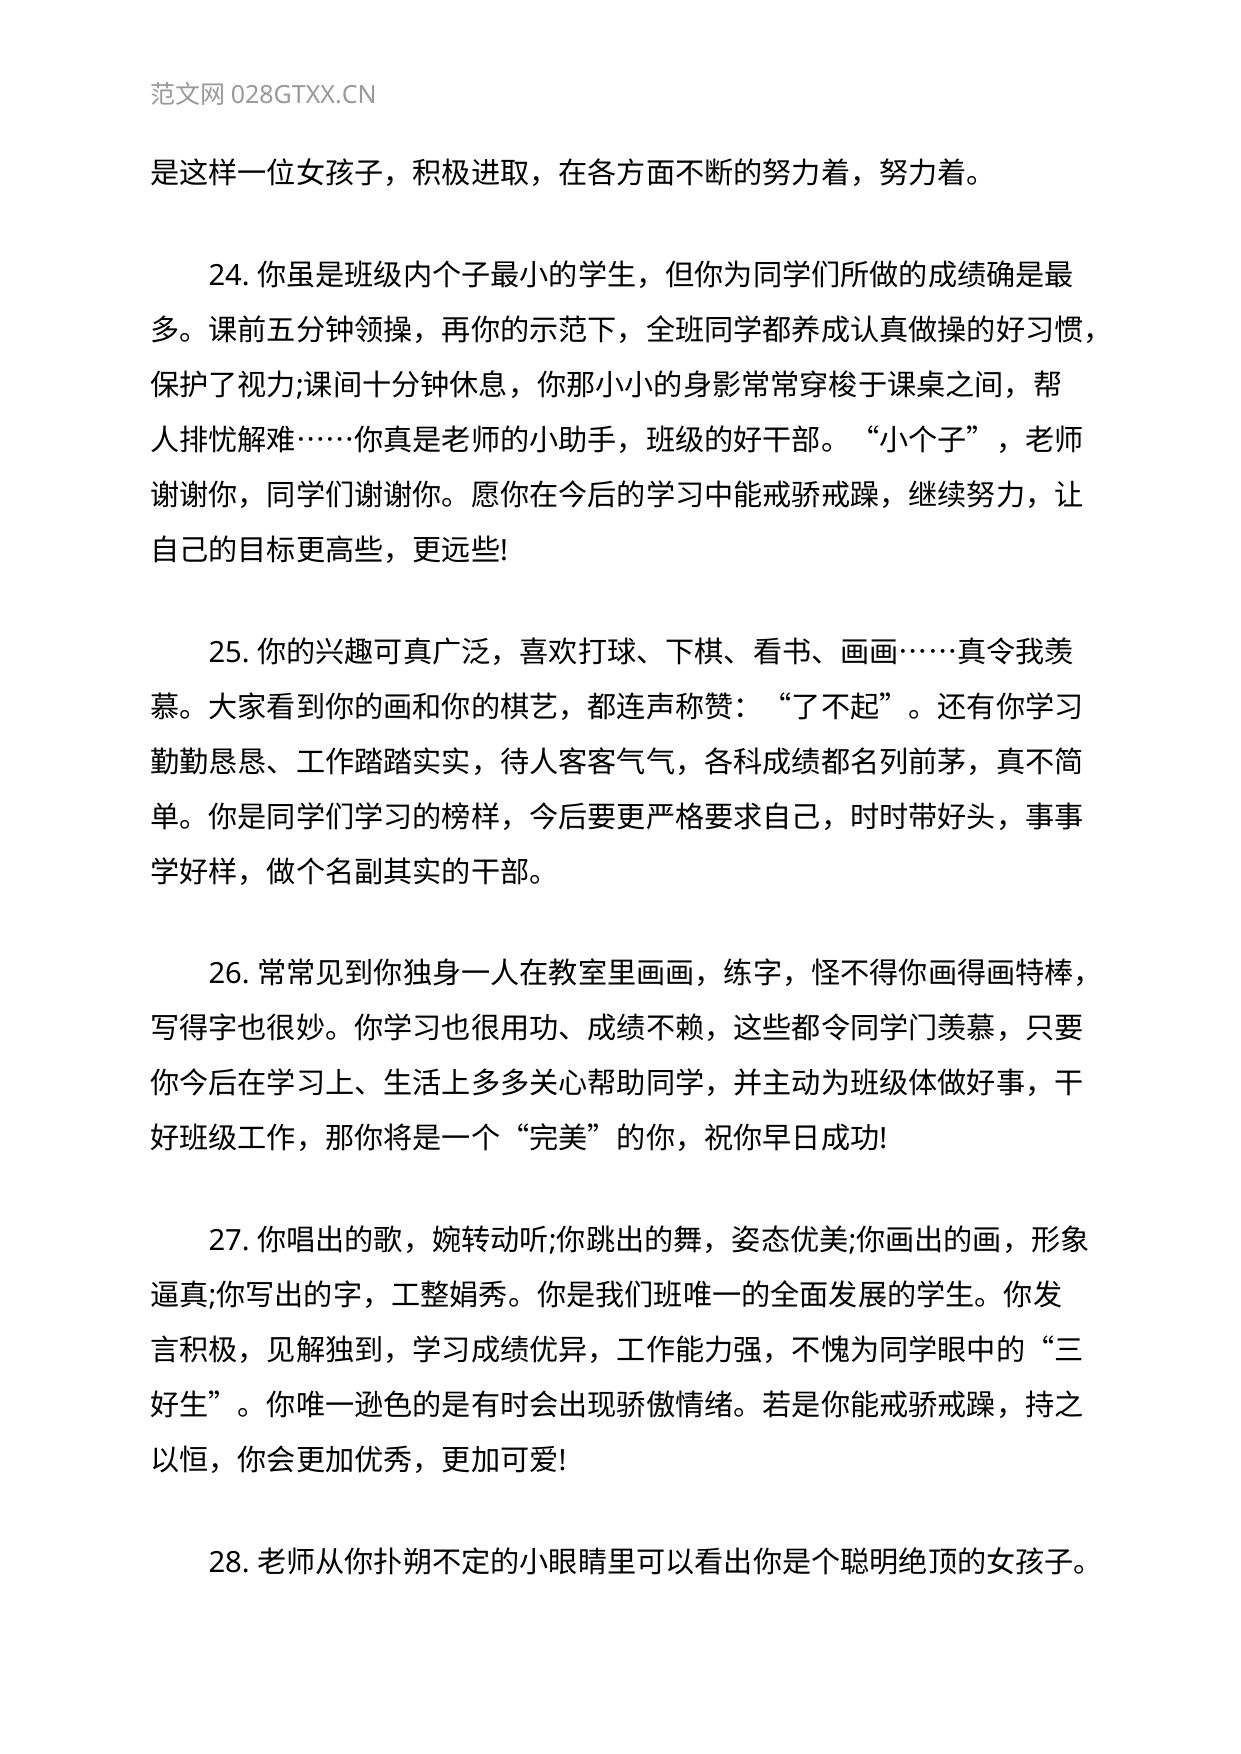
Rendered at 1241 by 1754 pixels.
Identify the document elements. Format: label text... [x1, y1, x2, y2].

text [150, 150, 1090, 192]
text 25. 你的兴趣可真广泛，喜欢打球、下棋、看书、画画……真令我羡慕。大家看到你的画和你的棋艺，都连声称赞：“了不起”。还有你学习勤勤恳恳、工作踏踏实实，待人客客气气，各科成绩都名列前茅，真不简单。你是同学们学习的榜样，今后要更严格要求自己，时时带好头，事事学好样，做个名副其实的干部。 [150, 628, 1090, 890]
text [150, 1538, 1090, 1581]
text 27. 你唱出的歌，婉转动听;你跳出的舞，姿态优美;你画出的画，形象逼真;你写出的字，工整娟秀。你是我们班唯一的全面发展的学生。你发言积极，见解独到，学习成绩优异，工作能力强，不愧为同学眼中的“三好生”。你唯一逊色的是有时会出现骄傲情绪。若是你能戒骄戒躁，持之以恒，你会更加优秀，更加可爱! [150, 1217, 1090, 1479]
text 24. 你虽是班级内个子最小的学生，但你为同学们所做的成绩确是最多。课前五分钟领操，再你的示范下，全班同学都养成认真做操的好习惯，保护了视力;课间十分钟休息，你那小小的身影常常穿梭于课桌之间，帮人排忧解难……你真是老师的小助手，班级的好干部。“小个子”，老师谢谢你，同学们谢谢你。愿你在今后的学习中能戒骄戒躁，继续努力，让自己的目标更高些，更远些! [150, 252, 1090, 569]
text 26. 常常见到你独身一人在教室里画画，练字，怪不得你画得画特棒，写得字也很妙。你学习也很用功、成绩不赖，这些都令同学门羡慕，只要你今后在学习上、生活上多多关心帮助同学，并主动为班级体做好事，干好班级工作，那你将是一个“完美”的你，祝你早日成功! [150, 950, 1090, 1157]
